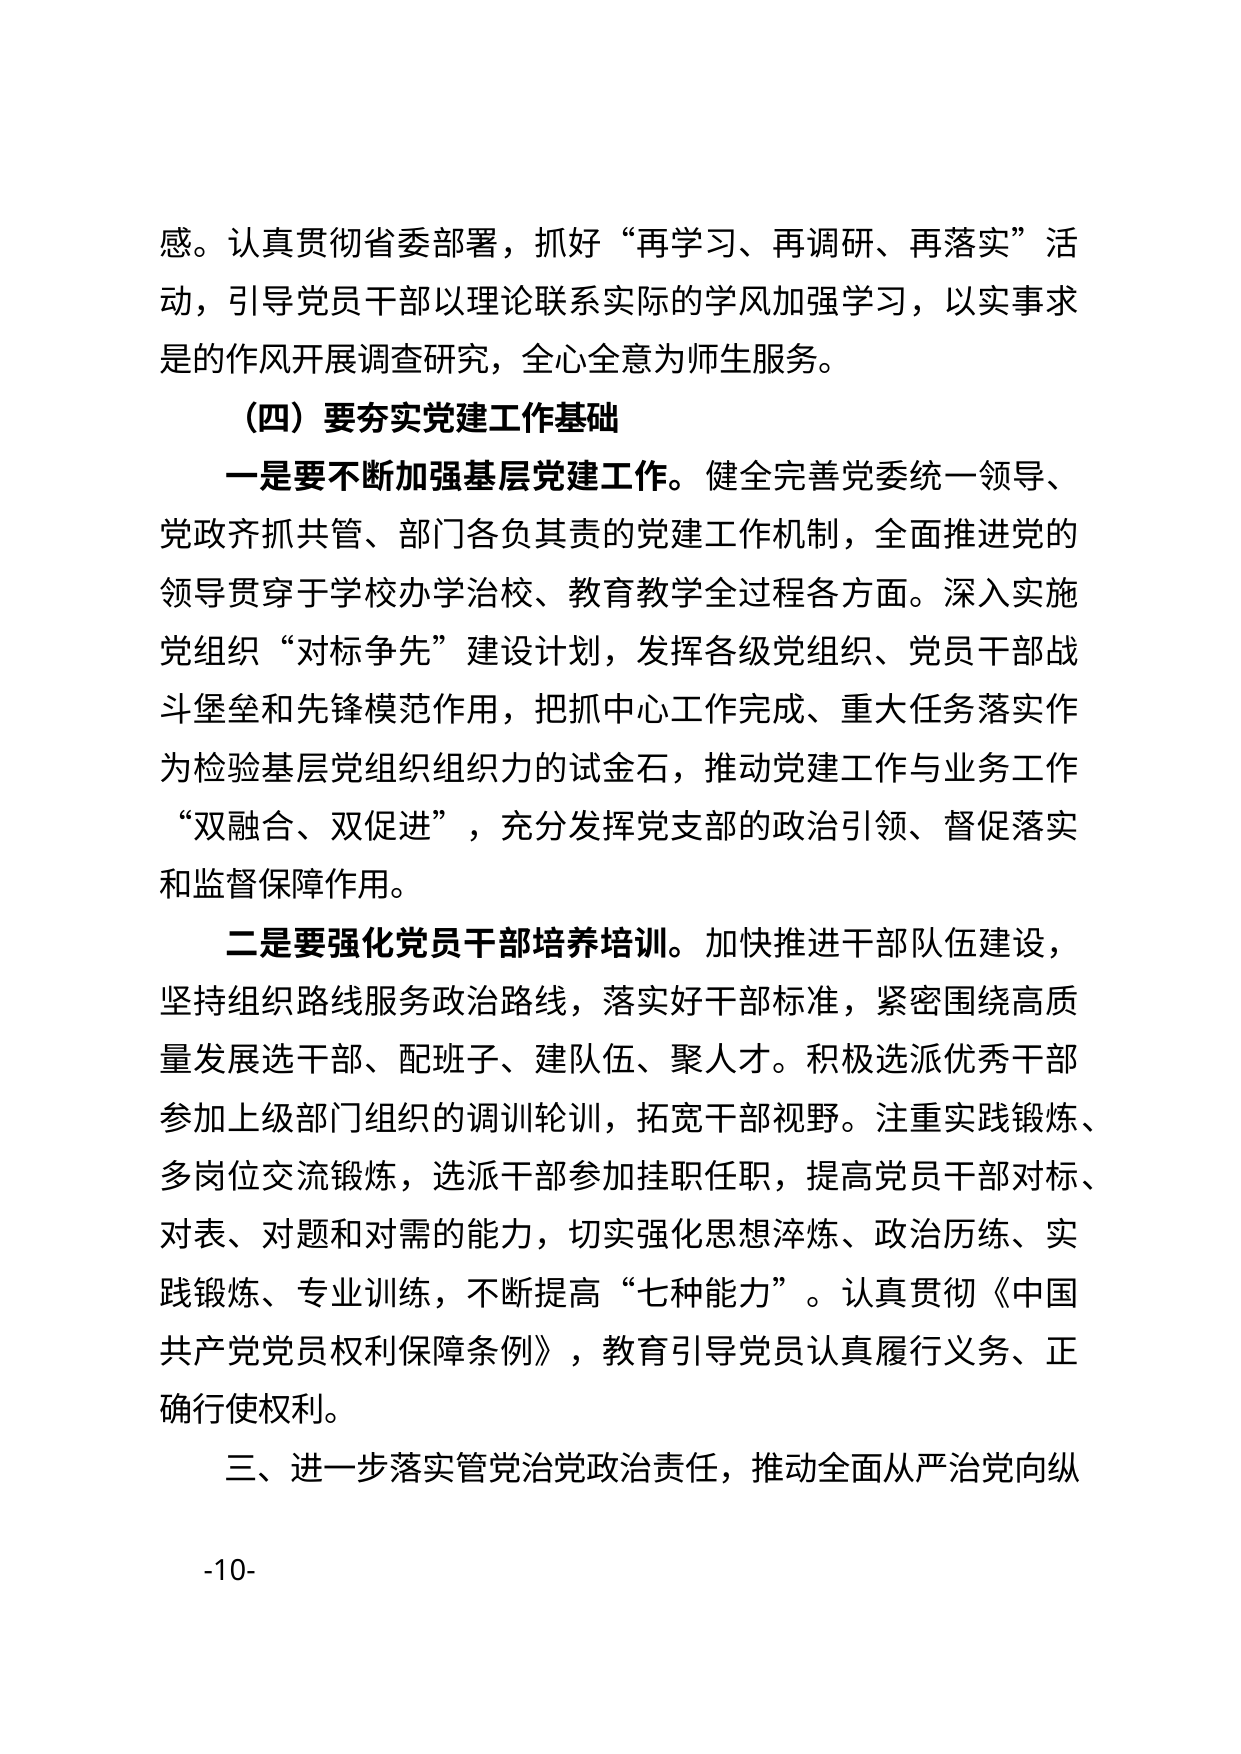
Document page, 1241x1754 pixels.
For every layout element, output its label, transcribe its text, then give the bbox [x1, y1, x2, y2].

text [159, 1433, 1081, 1492]
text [159, 208, 1081, 383]
text 一是要不断加强基层党建工作。健全完善党委统一领导、党政齐抓共管、部门各负其责的党建工作机制，全面推进党的领导贯穿于学校办学治校、教育教学全过程各方面。深入实施党组织“对标争先”建设计划，发挥各级党组织、党员干部战斗堡垒和先锋模范作用，把抓中心工作完成、重大任务落实作为检验基层党组织组织力的试金石，推动党建工作与业务工作“双融合、双促进”，充分发挥党支部的政治引领、督促落实和监督保障作用。 [159, 442, 1081, 908]
text （四）要夯实党建工作基础 [159, 383, 1081, 442]
text 二是要强化党员干部培养培训。加快推进干部队伍建设，坚持组织路线服务政治路线，落实好干部标准，紧密围绕高质量发展选干部、配班子、建队伍、聚人才。积极选派优秀干部参加上级部门组织的调训轮训，拓宽干部视野。注重实践锻炼、多岗位交流锻炼，选派干部参加挂职任职，提高党员干部对标、对表、对题和对需的能力，切实强化思想淬炼、政治历练、实践锻炼、专业训练，不断提高“七种能力”。认真贯彻《中国共产党党员权利保障条例》，教育引导党员认真履行义务、正确行使权利。 [159, 908, 1081, 1433]
